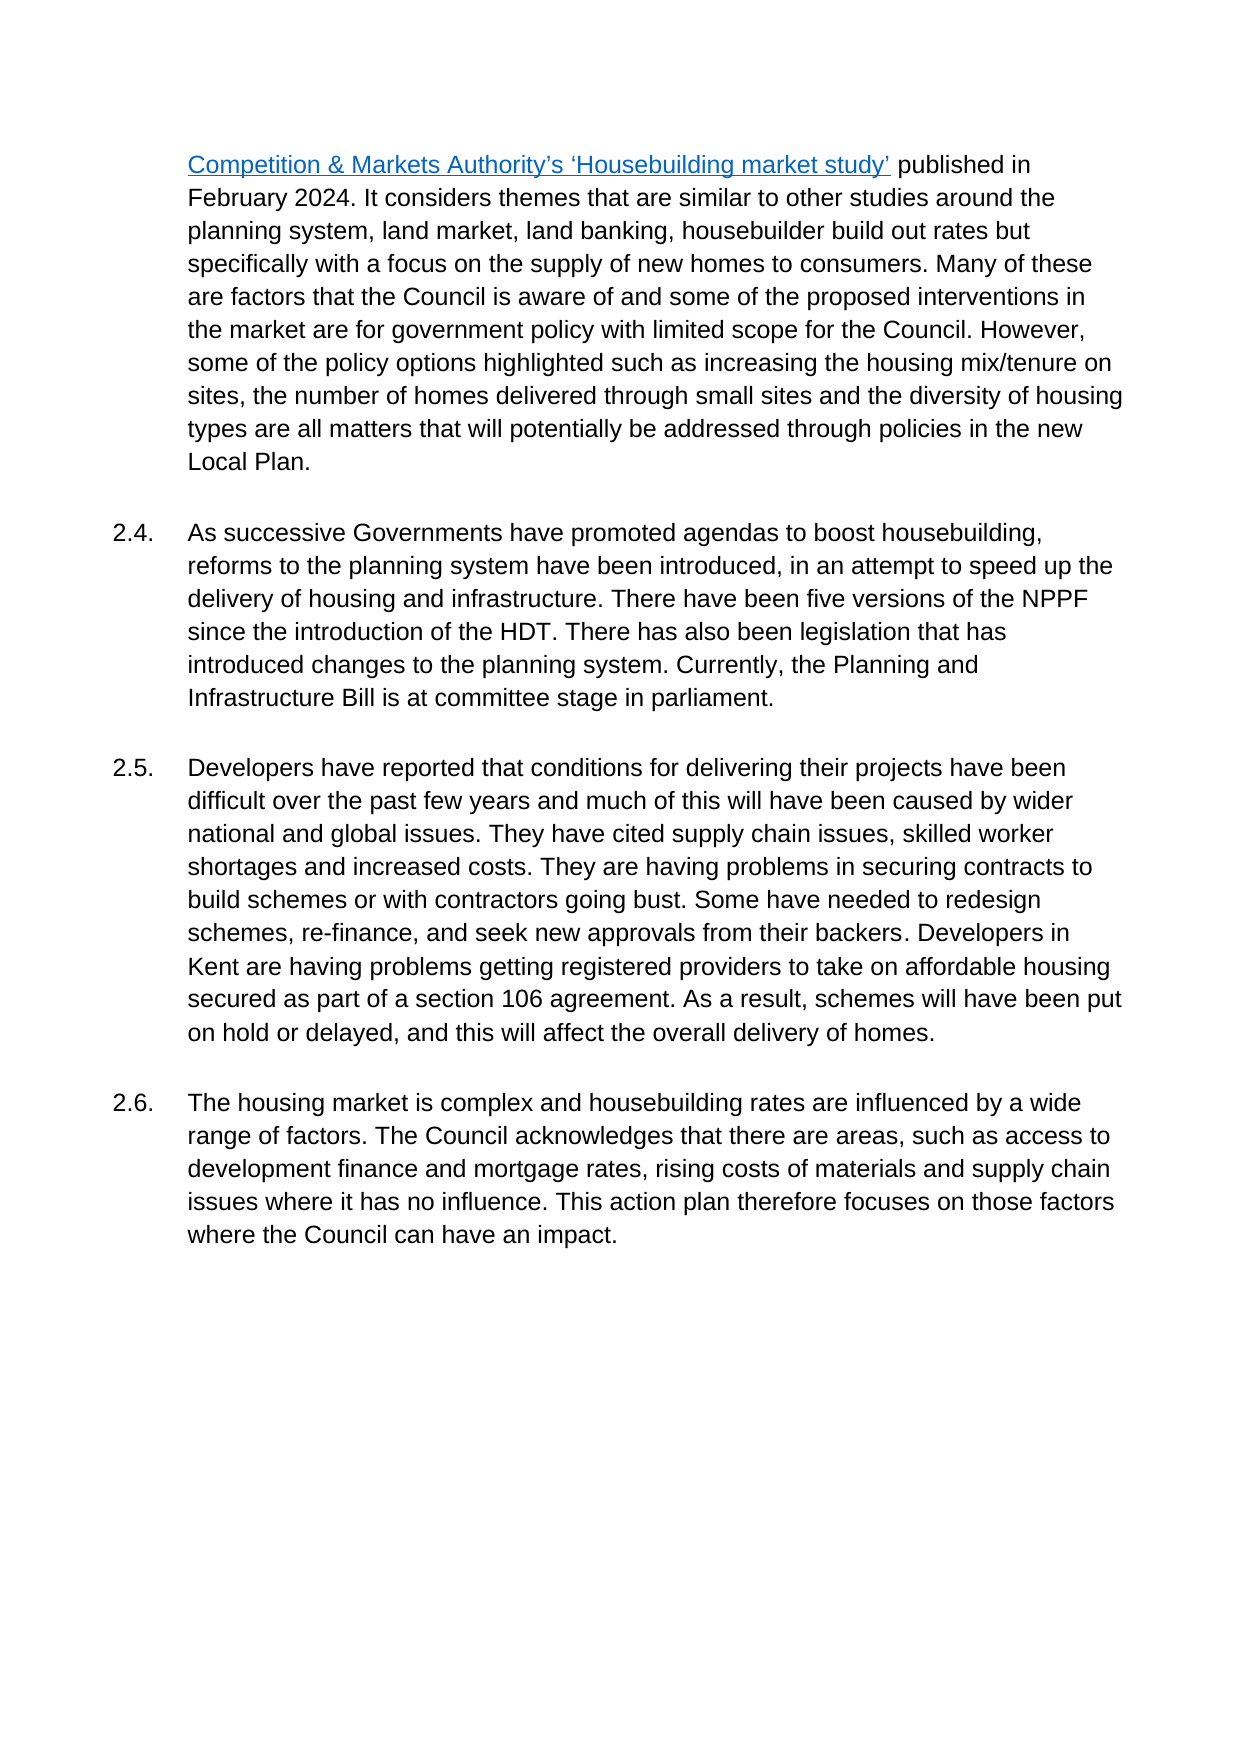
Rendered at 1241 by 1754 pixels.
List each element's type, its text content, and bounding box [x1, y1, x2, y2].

list The housing market is complex and housebuilding rates are influenced by a wide range of factors. The Council acknowledges that there are areas, such as access to development finance and mortgage rates, rising costs of materials and supply chain issues where it has no influence. This action plan therefore focuses on those factors where the Council can have an impact. [112, 1088, 1128, 1249]
list As successive Governments have promoted agendas to boost housebuilding, reforms to the planning system have been introduced, in an attempt to speed up the delivery of housing and infrastructure. There have been five versions of the NPPF since the introduction of the HDT. There has also been legislation that has introduced changes to the planning system. Currently, the Planning and Infrastructure Bill is at committee stage in parliament. [112, 518, 1128, 712]
list Developers have reported that conditions for delivering their projects have been difficult over the past few years and much of this will have been caused by wider national and global issues. They have cited supply chain issues, skilled worker shortages and increased costs. They are having problems in securing contracts to build schemes or with contractors going bust. Some have needed to redesign schemes, re-finance, and seek new approvals from their backers. Developers in Kent are having problems getting registered providers to take on affordable housing secured as part of a section 106 agreement. As a result, schemes will have been put on hold or delayed, and this will affect the overall delivery of homes. [112, 753, 1128, 1046]
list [112, 150, 1128, 476]
